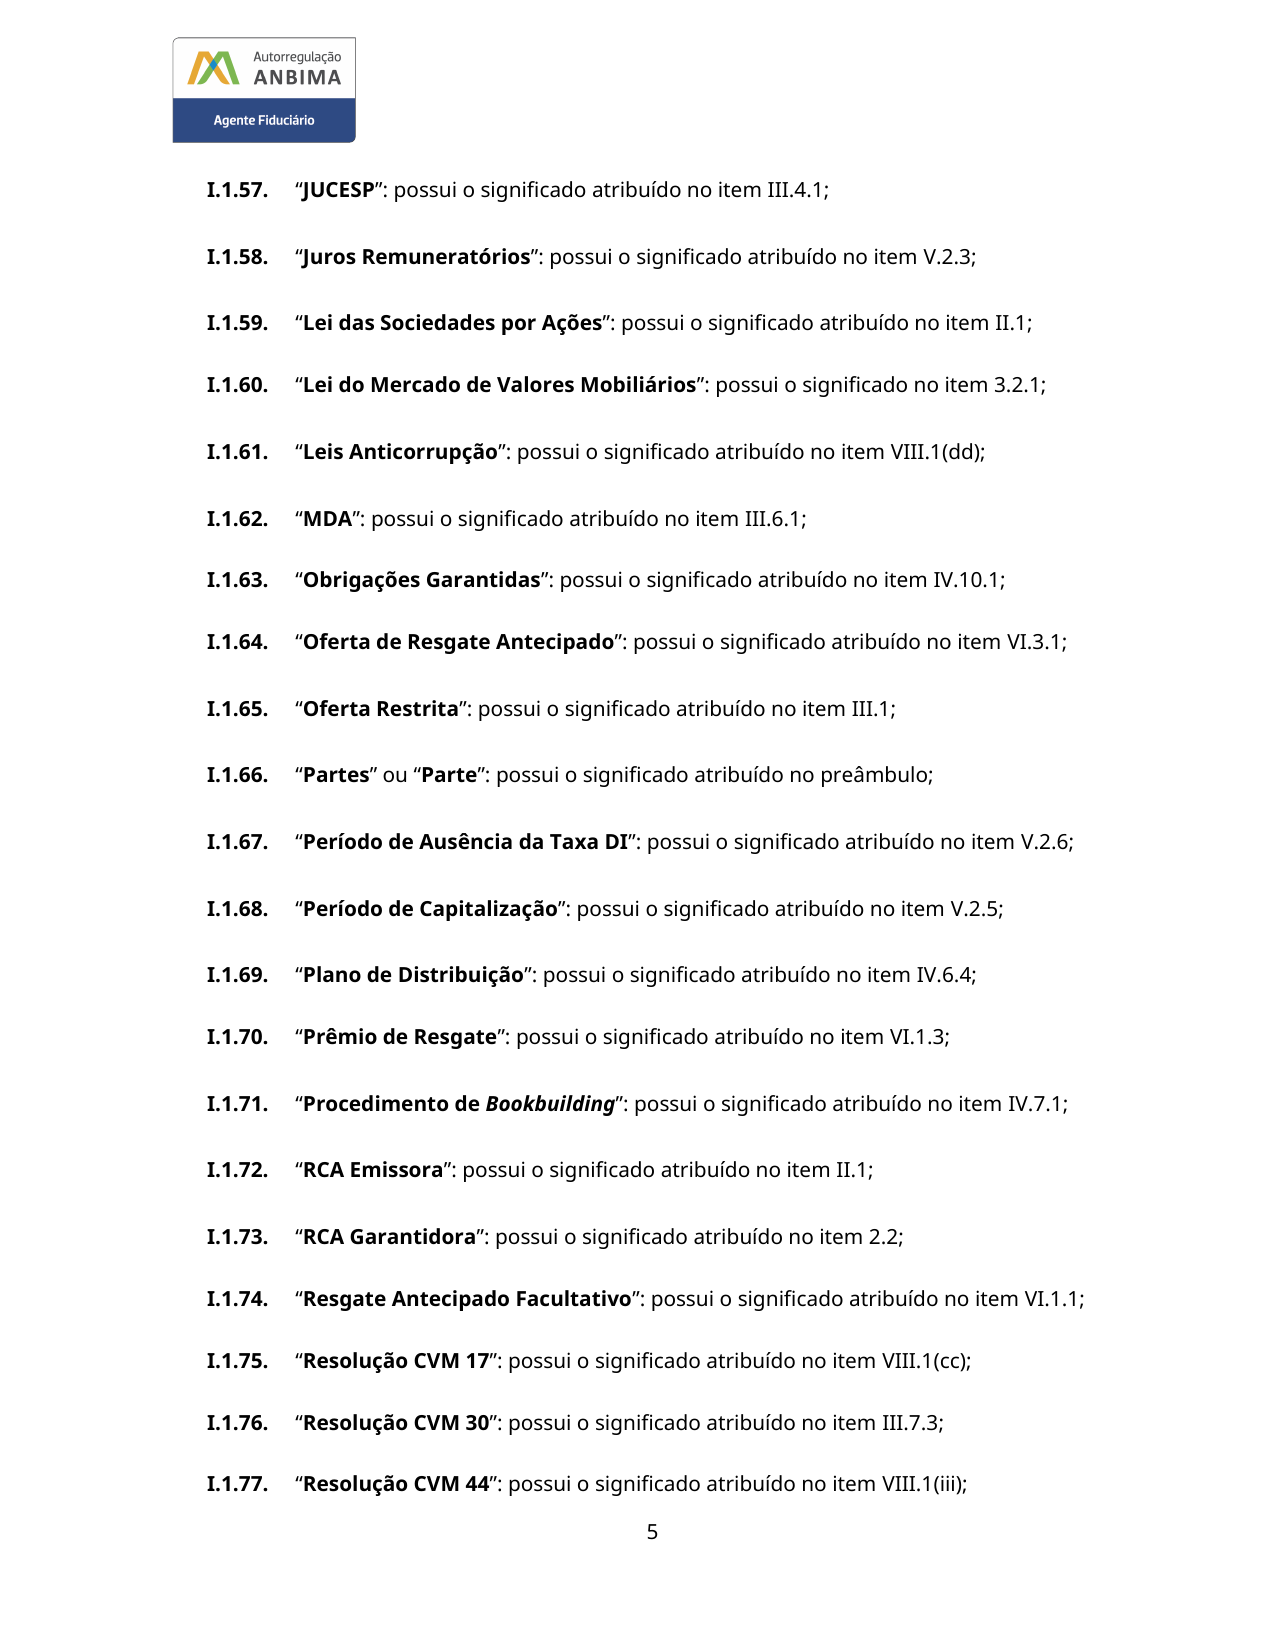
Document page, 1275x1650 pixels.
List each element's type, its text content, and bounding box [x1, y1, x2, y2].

list “Partes” ou “Parte”: possui o significado atribuído no preâmbulo; [207, 756, 1157, 789]
list “Lei das Sociedades por Ações”: possui o significado atribuído no item 2.1; [207, 304, 1157, 337]
list “Plano de Distribuição”: possui o significado atribuído no item 4.6.4; [207, 956, 1157, 989]
list “Procedimento de Bookbuilding”: possui o significado atribuído no item 4.7.1; [207, 1084, 1157, 1118]
list “Juros Remuneratórios”: possui o significado atribuído no item 5.2.3; [207, 237, 1157, 271]
list “Leis Anticorrupção”: possui o significado atribuído no item 8.1(dd); [207, 433, 1157, 466]
list “Período de Capitalização”: possui o significado atribuído no item 5.2.5; [207, 889, 1157, 923]
list “Obrigações Garantidas”: possui o significado atribuído no item 4.10.1; [207, 561, 1157, 594]
list “Prêmio de Resgate”: possui o significado atribuído no item 6.1.3; [207, 1018, 1157, 1051]
list “RCA Garantidora”: possui o significado atribuído no item 2.2; [207, 1218, 1157, 1251]
list “Lei do Mercado de Valores Mobiliários”: possui o significado no item 3.2.1; [207, 366, 1157, 399]
list “Resolução CVM 17”: possui o significado atribuído no item 8.1(cc); [207, 1341, 1157, 1375]
list “Oferta Restrita”: possui o significado atribuído no item 3.1; [207, 689, 1157, 723]
list “Resolução CVM 44”: possui o significado atribuído no item 8.1(iii); [207, 1465, 1157, 1498]
list “MDA”: possui o significado atribuído no item 3.6.1; [207, 499, 1157, 533]
list “JUCESP”: possui o significado atribuído no item 3.4.1; [207, 171, 1157, 204]
list “Resolução CVM 30”: possui o significado atribuído no item 3.7.3; [207, 1403, 1157, 1437]
list “RCA Emissora”: possui o significado atribuído no item 2.1; [207, 1151, 1157, 1184]
list “Oferta de Resgate Antecipado”: possui o significado atribuído no item 6.3.1; [207, 623, 1157, 656]
list “Período de Ausência da Taxa DI”: possui o significado atribuído no item 5.2.6; [207, 823, 1157, 856]
picture [172, 37, 356, 143]
list “Resgate Antecipado Facultativo”: possui o significado atribuído no item 6.1.1; [207, 1280, 1157, 1313]
